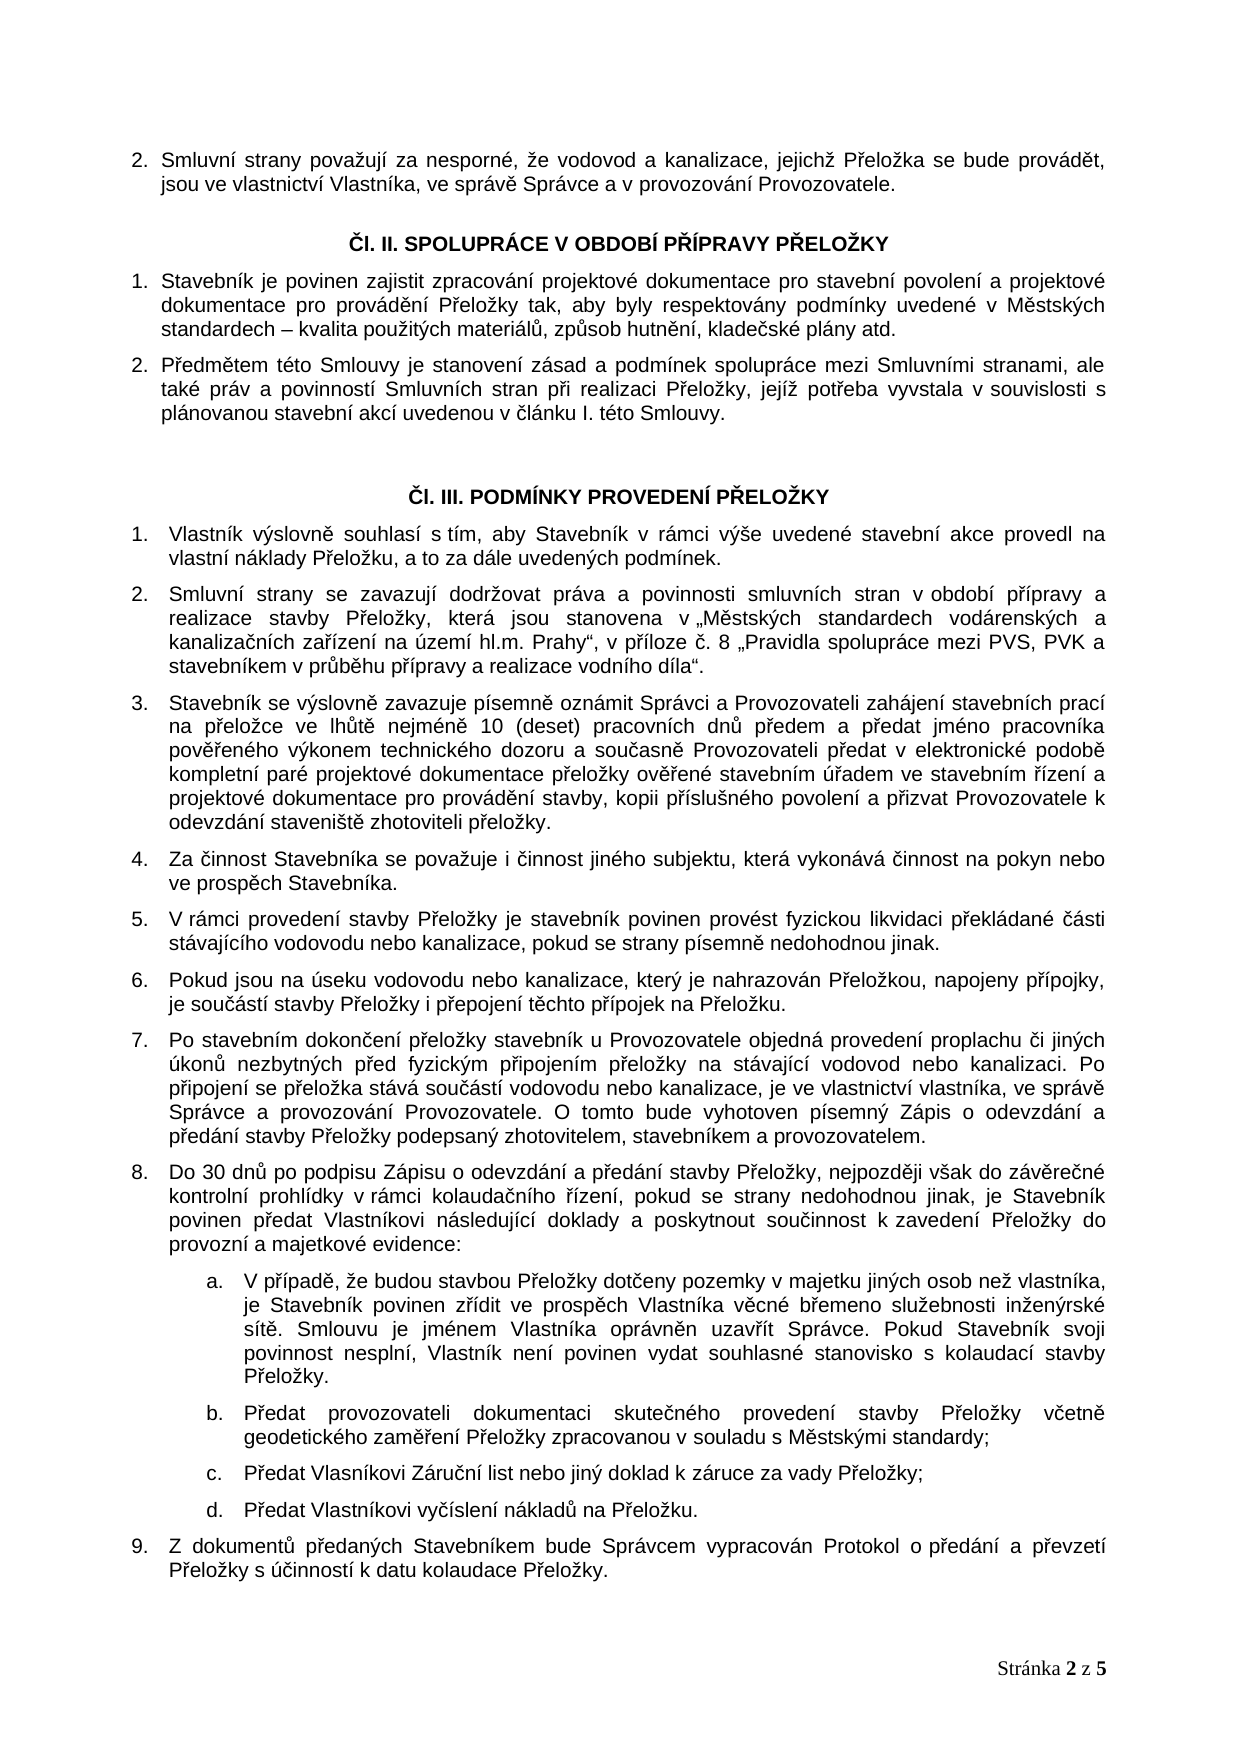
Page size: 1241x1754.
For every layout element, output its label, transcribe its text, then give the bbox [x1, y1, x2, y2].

list Pokud jsou na úseku vodovodu nebo kanalizace, který je nahrazován Přeložkou, napojeny přípojky, je součástí stavby Přeložky i přepojení těchto přípojek na Přeložku. [131, 967, 1106, 1015]
list Do 30 dnů po podpisu Zápisu o odevzdání a předání stavby Přeložky, nejpozději však do závěrečné kontrolní prohlídky v rámci kolaudačního řízení, pokud se strany nedohodnou jinak, je Stavebník povinen předat Vlastníkovi následující doklady a poskytnout součinnost k zavedení Přeložky do provozní a majetkové evidence: [131, 1160, 1106, 1256]
list Předat Vlastníkovi vyčíslení nákladů na Přeložku. [206, 1498, 1106, 1522]
text Čl. II. SPOLUPRÁCE V OBDOBÍ PŘÍPRAVY PŘELOŽKY [131, 232, 1106, 256]
list Po stavebním dokončení přeložky stavebník u Provozovatele objedná provedení proplachu či jiných úkonů nezbytných před fyzickým připojením přeložky na stávající vodovod nebo kanalizaci. Po připojení se přeložka stává součástí vodovodu nebo kanalizace, je ve vlastnictví vlastníka, ve správě Správce a provozování Provozovatele. O tomto bude vyhotoven písemný Zápis o odevzdání a předání stavby Přeložky podepsaný zhotovitelem, stavebníkem a provozovatelem. [131, 1028, 1106, 1148]
list Vlastník výslovně souhlasí s tím, aby Stavebník v rámci výše uvedené stavební akce provedl na vlastní náklady Přeložku, a to za dále uvedených podmínek. [131, 522, 1106, 569]
list Z dokumentů předaných Stavebníkem bude Správcem vypracován Protokol o předání a převzetí Přeložky s účinností k datu kolaudace Přeložky. [131, 1534, 1106, 1582]
list Smluvní strany se zavazují dodržovat práva a povinnosti smluvních stran v období přípravy a realizace stavby Přeložky, která jsou stanovena v „Městských standardech vodárenských a kanalizačních zařízení na území hl.m. Prahy“, v příloze č. 8 „Pravidla spolupráce mezi PVS, PVK a stavebníkem v průběhu přípravy a realizace vodního díla“. [131, 582, 1106, 678]
list Předat Vlasníkovi Záruční list nebo jiný doklad k záruce za vady Přeložky; [206, 1461, 1106, 1485]
list Předmětem této Smlouvy je stanovení zásad a podmínek spolupráce mezi Smluvními stranami, ale také práv a povinností Smluvních stran při realizaci Přeložky, jejíž potřeba vyvstala v souvislosti s plánovanou stavební akcí uvedenou v článku I. této Smlouvy. [131, 353, 1106, 425]
list Za činnost Stavebníka se považuje i činnost jiného subjektu, která vykonává činnost na pokyn nebo ve prospěch Stavebníka. [131, 847, 1106, 894]
list V rámci provedení stavby Přeložky je stavebník povinen provést fyzickou likvidaci překládané části stávajícího vodovodu nebo kanalizace, pokud se strany písemně nedohodnou jinak. [131, 907, 1106, 955]
text Čl. III. PODMÍNKY PROVEDENÍ PŘELOŽKY [131, 485, 1106, 509]
list Smluvní strany považují za nesporné, že vodovod a kanalizace, jejichž Přeložka se bude provádět, jsou ve vlastnictví Vlastníka, ve správě Správce a v provozování Provozovatele. [131, 148, 1106, 196]
list V případě, že budou stavbou Přeložky dotčeny pozemky v majetku jiných osob než vlastníka, je Stavebník povinen zřídit ve prospěch Vlastníka věcné břemeno služebnosti inženýrské sítě. Smlouvu je jménem Vlastníka oprávněn uzavřít Správce. Pokud Stavebník svoji povinnost nesplní, Vlastník není povinen vydat souhlasné stanovisko s kolaudací stavby Přeložky. [206, 1268, 1106, 1388]
list Předat provozovateli dokumentaci skutečného provedení stavby Přeložky včetně geodetického zaměření Přeložky zpracovanou v souladu s Městskými standardy; [206, 1401, 1106, 1449]
list Stavebník se výslovně zavazuje písemně oznámit Správci a Provozovateli zahájení stavebních prací na přeložce ve lhůtě nejméně 10 (deset) pracovních dnů předem a předat jméno pracovníka pověřeného výkonem technického dozoru a současně Provozovateli předat v elektronické podobě kompletní paré projektové dokumentace přeložky ověřené stavebním úřadem ve stavebním řízení a projektové dokumentace pro provádění stavby, kopii příslušného povolení a přizvat Provozovatele k odevzdání staveniště zhotoviteli přeložky. [131, 690, 1106, 834]
list Stavebník je povinen zajistit zpracování projektové dokumentace pro stavební povolení a projektové dokumentace pro provádění Přeložky tak, aby byly respektovány podmínky uvedené v Městských standardech – kvalita použitých materiálů, způsob hutnění, kladečské plány atd. [131, 268, 1106, 340]
